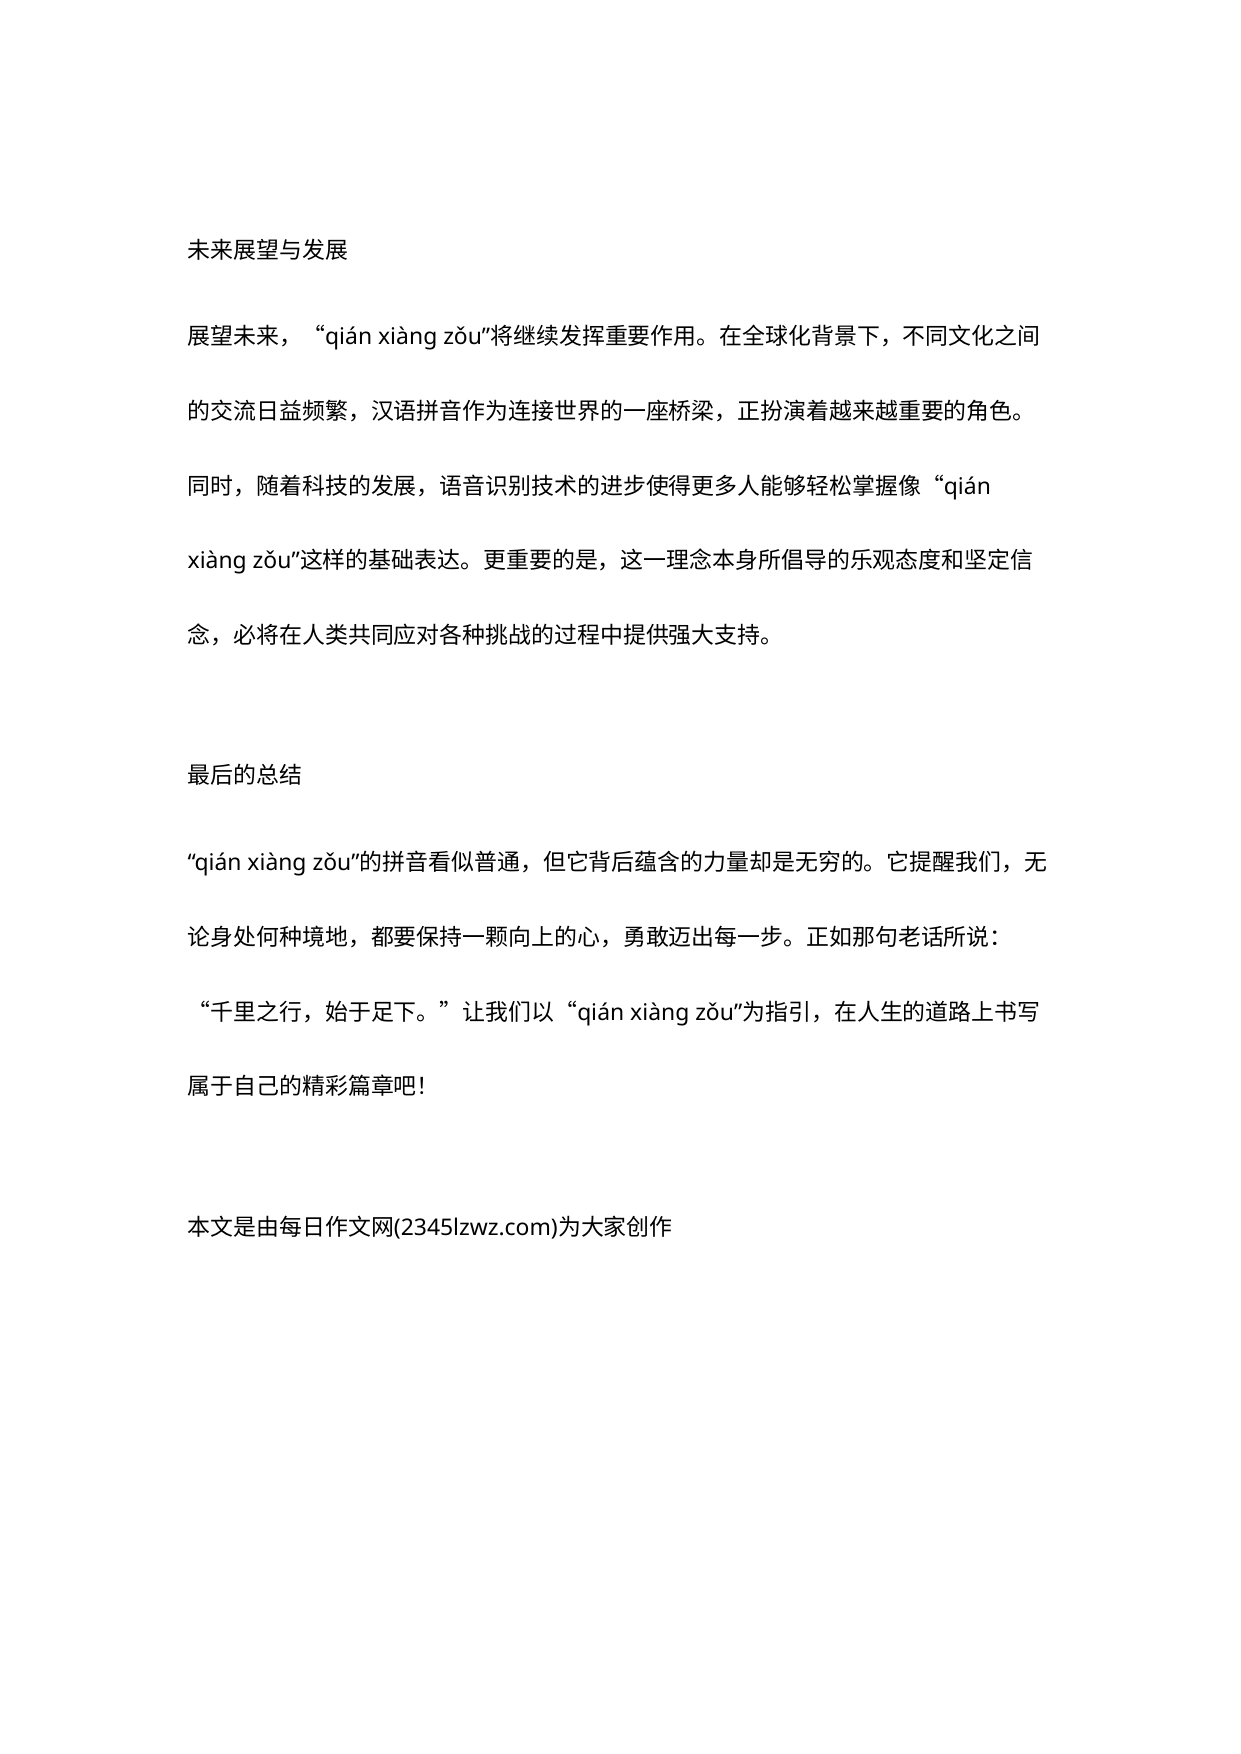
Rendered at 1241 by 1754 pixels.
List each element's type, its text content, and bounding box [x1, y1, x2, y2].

text “qián xiàng zǒu”的拼音看似普通，但它背后蕴含的力量却是无穷的。它提醒我们，无论身处何种境地，都要保持一颗向上的心，勇敢迈出每一步。正如那句老话所说：“千里之行，始于足下。”让我们以“qián xiàng zǒu”为指引，在人生的道路上书写属于自己的精彩篇章吧！ [187, 828, 1053, 1117]
text 本文是由每日作文网(2345lzwz.com)为大家创作 [187, 1193, 1053, 1258]
text 最后的总结 [187, 742, 1053, 807]
text 未来展望与发展 [187, 216, 1053, 281]
text 展望未来，“qián xiàng zǒu”将继续发挥重要作用。在全球化背景下，不同文化之间的交流日益频繁，汉语拼音作为连接世界的一座桥梁，正扮演着越来越重要的角色。同时，随着科技的发展，语音识别技术的进步使得更多人能够轻松掌握像“qián xiàng zǒu”这样的基础表达。更重要的是，这一理念本身所倡导的乐观态度和坚定信念，必将在人类共同应对各种挑战的过程中提供强大支持。 [187, 302, 1053, 666]
